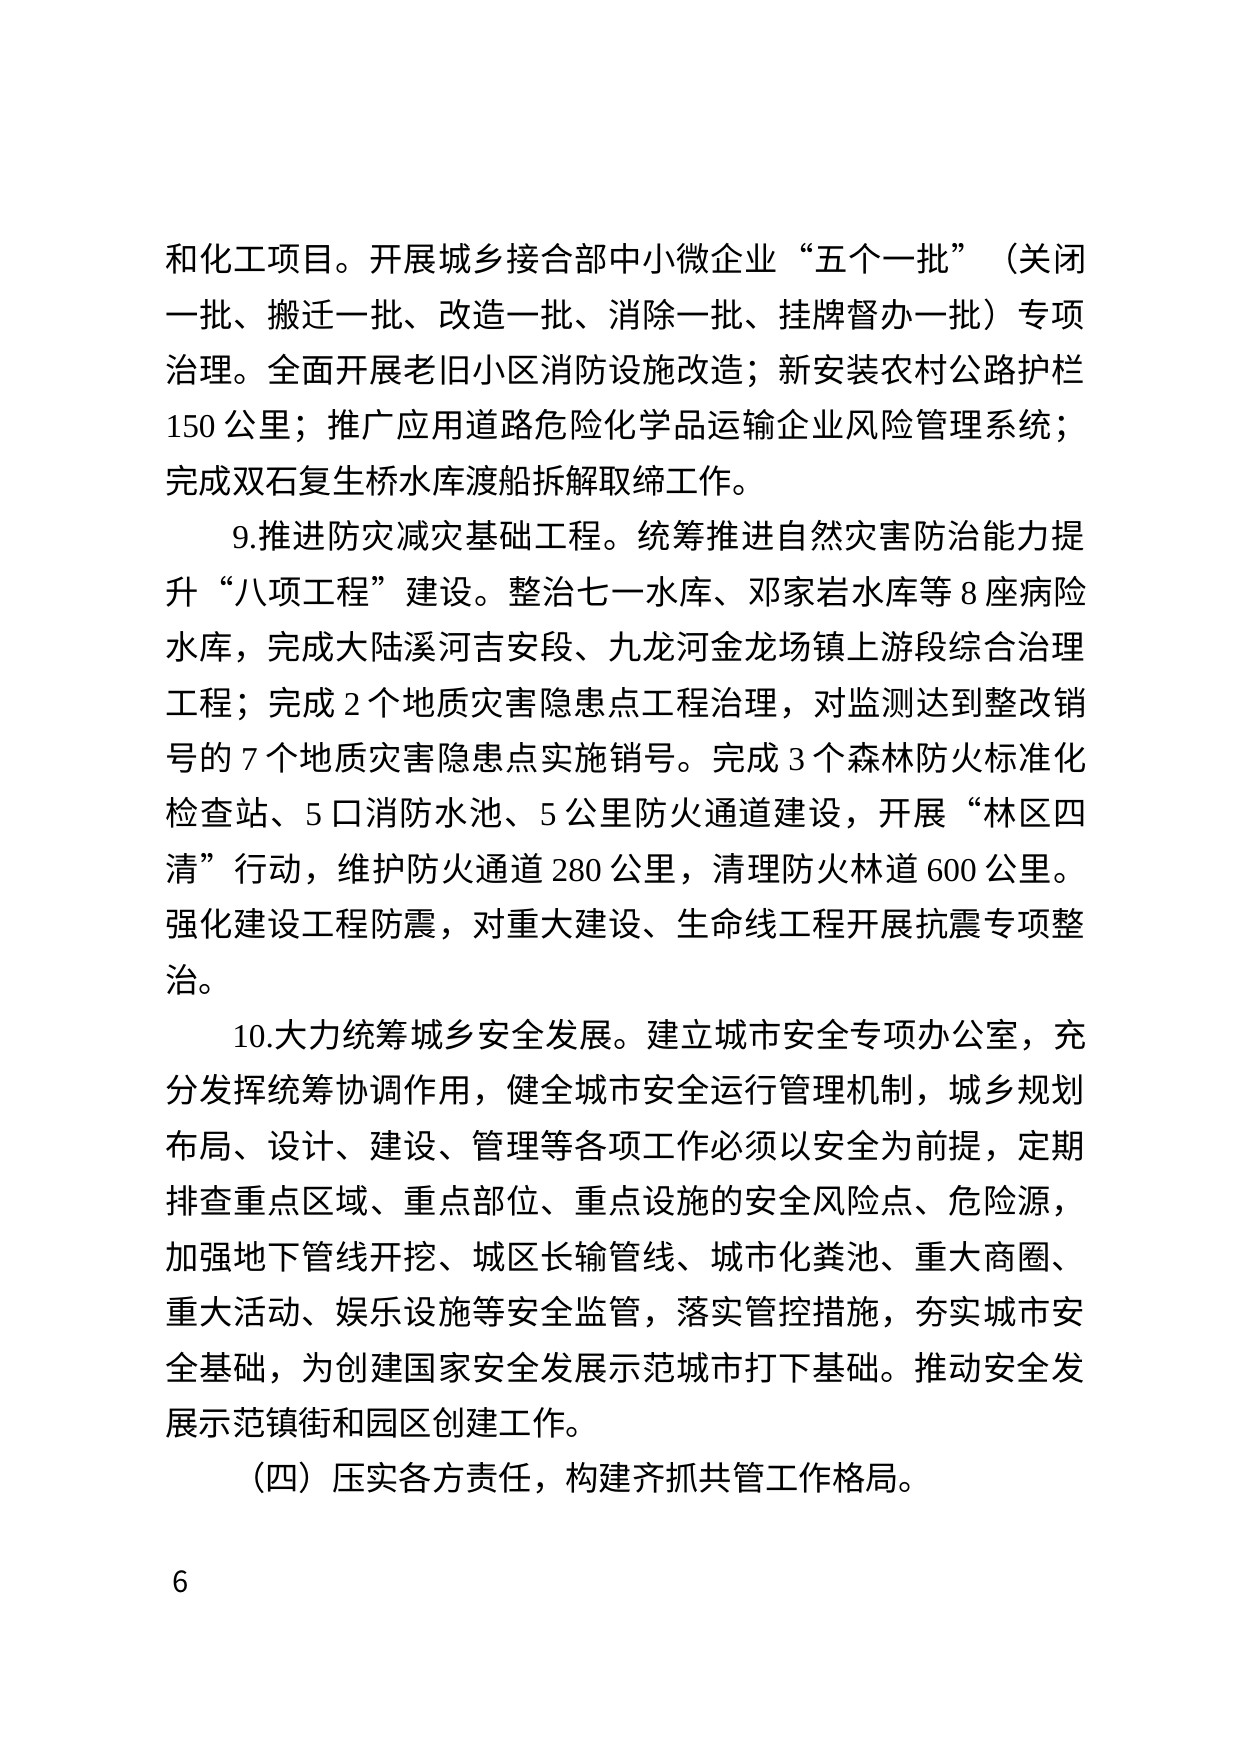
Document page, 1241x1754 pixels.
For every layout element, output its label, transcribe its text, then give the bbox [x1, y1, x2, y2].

text （四）压实各方责任，构建齐抓共管工作格局。 [165, 1452, 1087, 1500]
text 9.推进防灾减灾基础工程。统筹推进自然灾害防治能力提升“八项工程”建设。整治七一水库、邓家岩水库等8座病险水库，完成大陆溪河吉安段、九龙河金龙场镇上游段综合治理工程；完成2个地质灾害隐患点工程治理，对监测达到整改销号的7个地质灾害隐患点实施销号。完成3个森林防火标准化检查站、5口消防水池、5公里防火通道建设，开展“林区四清”行动，维护防火通道280公里，清理防火林道600公里。强化建设工程防震，对重大建设、生命线工程开展抗震专项整治。 [165, 510, 1087, 1002]
text 10.大力统筹城乡安全发展。建立城市安全专项办公室，充分发挥统筹协调作用，健全城市安全运行管理机制，城乡规划布局、设计、建设、管理等各项工作必须以安全为前提，定期排查重点区域、重点部位、重点设施的安全风险点、危险源，加强地下管线开挖、城区长输管线、城市化粪池、重大商圈、重大活动、娱乐设施等安全监管，落实管控措施，夯实城市安全基础，为创建国家安全发展示范城市打下基础。推动安全发展示范镇街和园区创建工作。 [165, 1009, 1087, 1445]
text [165, 233, 1087, 503]
